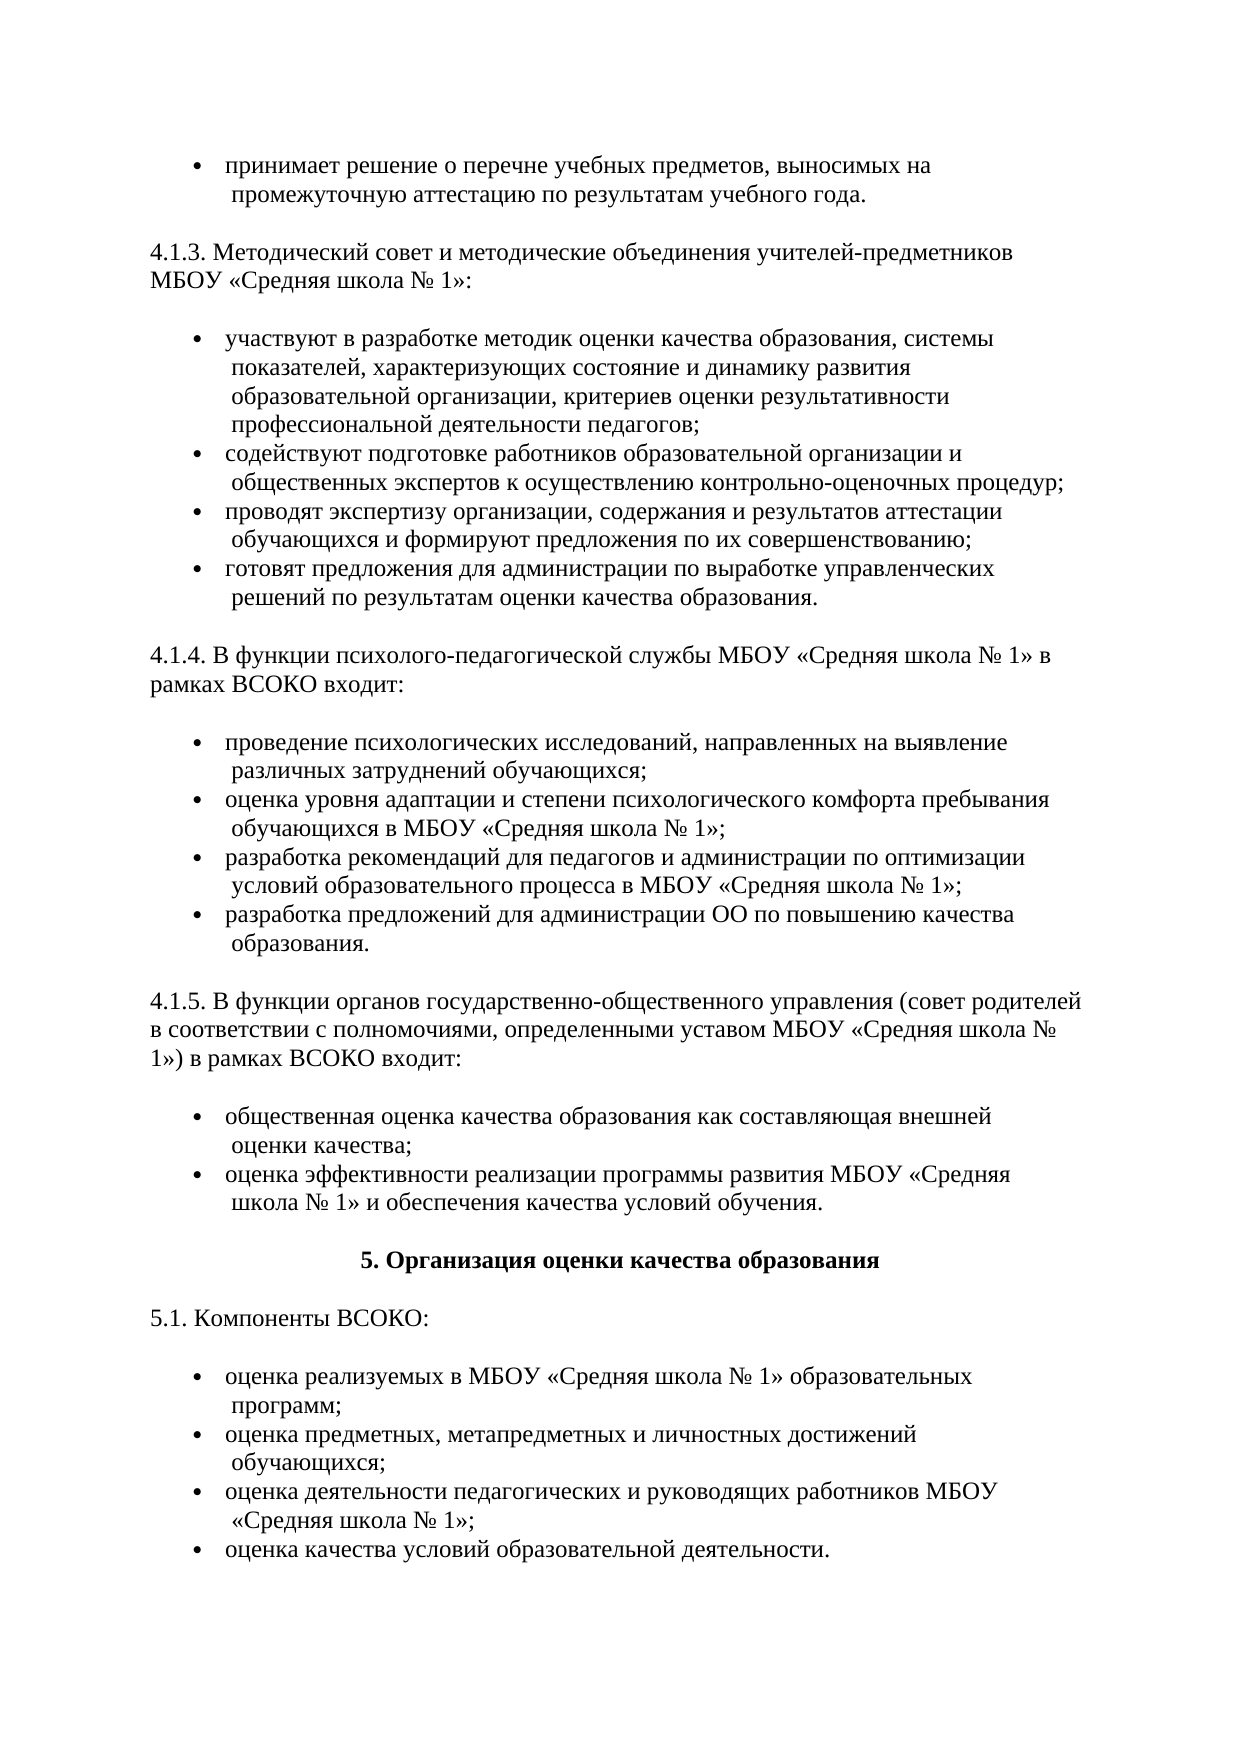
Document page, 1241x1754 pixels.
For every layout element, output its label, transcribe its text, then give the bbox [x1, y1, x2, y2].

list проведение психологических исследований, направленных на выявление различных затруднений обучающихся; [194, 727, 1071, 784]
list общественная оценка качества образования как составляющая внешней оценки качества; [194, 1101, 1071, 1159]
list оценка эффективности реализации программы развития МБОУ «Средняя школа № 1» и обеспечения качества условий обучения. [194, 1159, 1071, 1216]
list разработка предложений для администрации ОО по повышению качества образования. [194, 899, 1071, 957]
list принимает решение о перечне учебных предметов, выносимых на промежуточную аттестацию по результатам учебного года. [194, 150, 1071, 207]
list разработка рекомендаций для педагогов и администрации по оптимизации условий образовательного процесса в МБОУ «Средняя школа № 1»; [194, 842, 1071, 899]
text 4.1.5. В функции органов государственно-общественного управления (совет родителей в соответствии с полномочиями, определенными уставом МБОУ «Средняя школа № 1») в рамках ВСОКО входит: [150, 986, 1090, 1072]
text 4.1.3. Методический совет и методические объединения учителей-предметников МБОУ «Средняя школа № 1»: [150, 237, 1090, 294]
list оценка предметных, метапредметных и личностных достижений обучающихся; [194, 1419, 1071, 1476]
list оценка деятельности педагогических и руководящих работников МБОУ «Средняя школа № 1»; [194, 1476, 1071, 1534]
text 5. Организация оценки качества образования [150, 1245, 1090, 1274]
text 4.1.4. В функции психолого-педагогической службы МБОУ «Средняя школа № 1» в рамках ВСОКО входит: [150, 640, 1090, 697]
list оценка качества условий образовательной деятельности. [194, 1534, 1071, 1562]
text 5.1. Компоненты ВСОКО: [150, 1303, 1090, 1332]
list участвуют в разработке методик оценки качества образования, системы показателей, характеризующих состояние и динамику развития образовательной организации, критериев оценки результативности профессиональной деятельности педагогов; [194, 323, 1071, 438]
list оценка реализуемых в МБОУ «Средняя школа № 1» образовательных программ; [194, 1361, 1071, 1419]
list проводят экспертизу организации, содержания и результатов аттестации обучающихся и формируют предложения по их совершенствованию; [194, 496, 1071, 553]
list оценка уровня адаптации и степени психологического комфорта пребывания обучающихся в МБОУ «Средняя школа № 1»; [194, 784, 1071, 842]
list содействуют подготовке работников образовательной организации и общественных экспертов к осуществлению контрольно-оценочных процедур; [194, 438, 1071, 496]
list готовят предложения для администрации по выработке управленческих решений по результатам оценки качества образования. [194, 553, 1071, 611]
